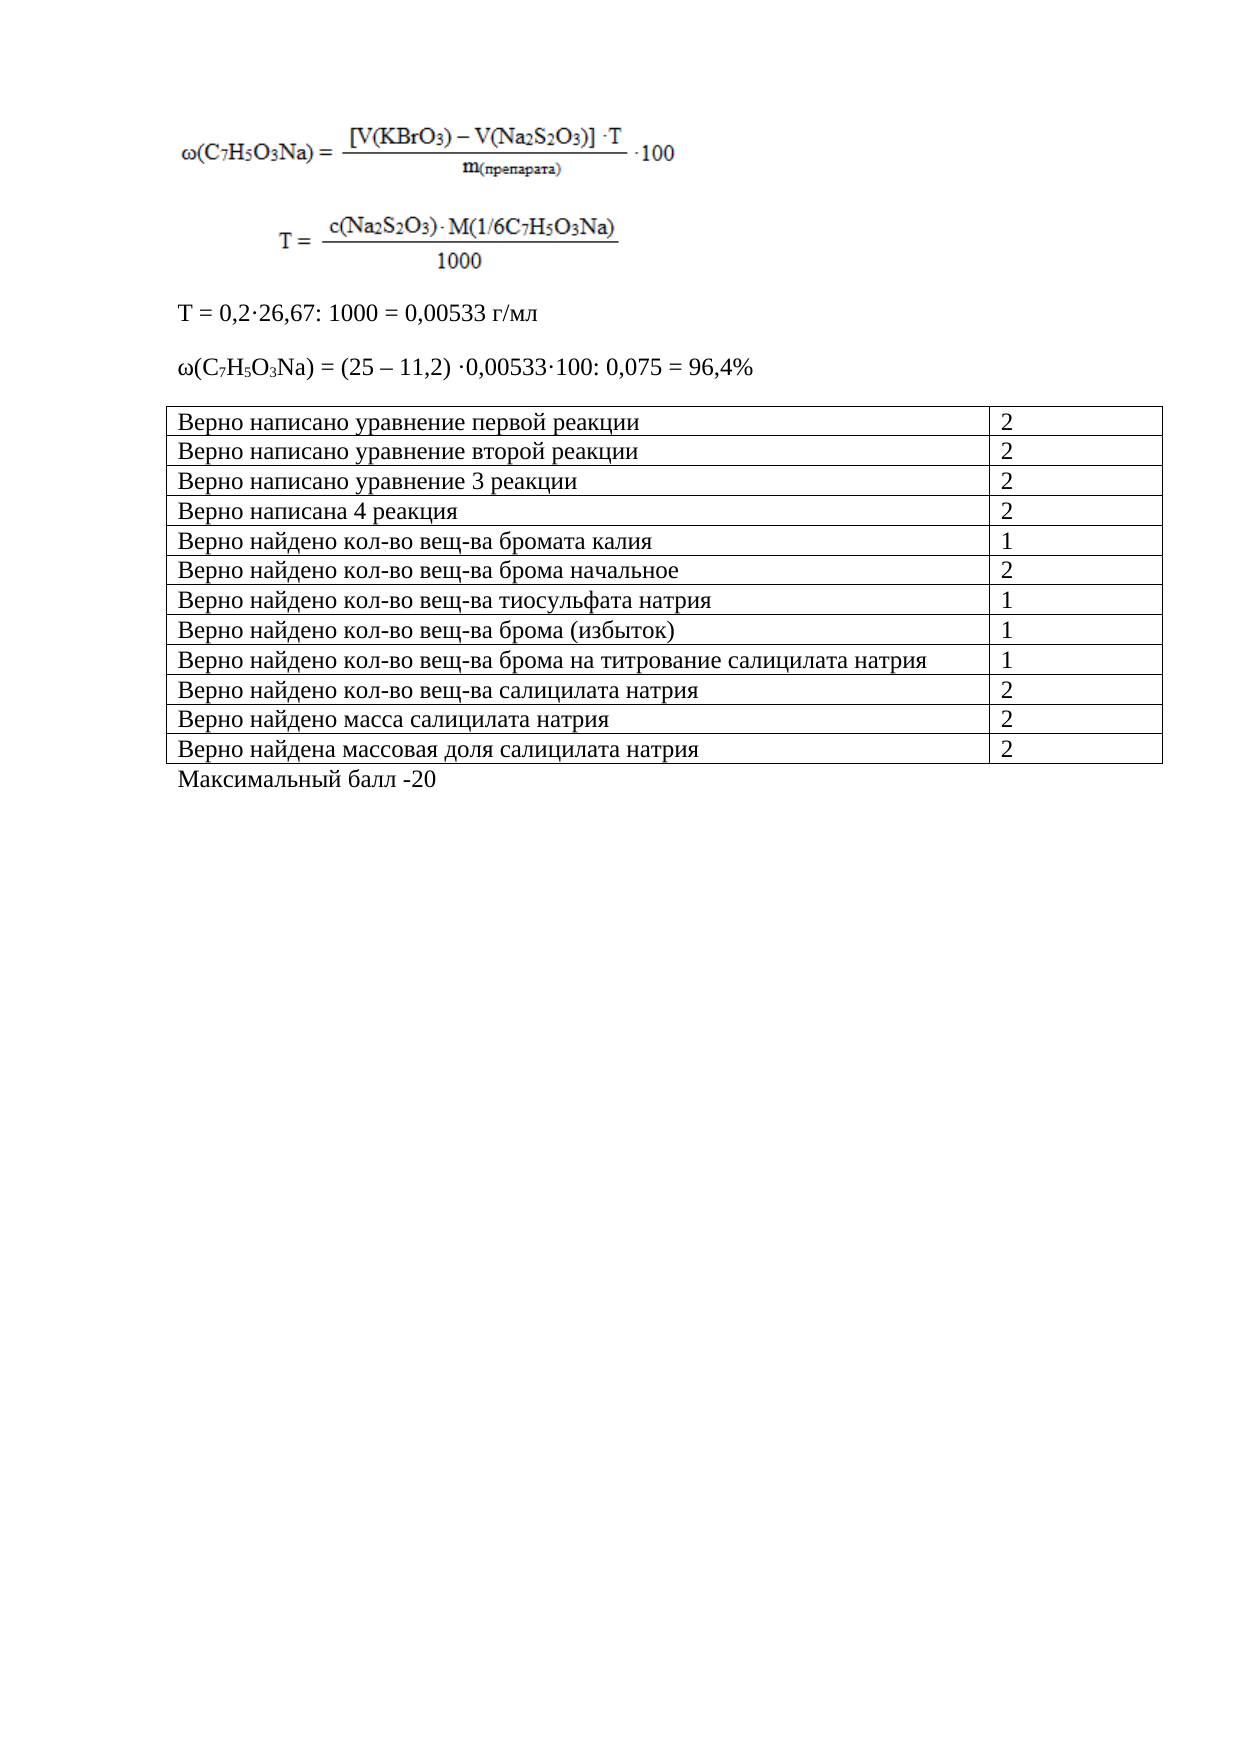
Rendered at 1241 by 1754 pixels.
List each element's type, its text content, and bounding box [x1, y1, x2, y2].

table_cell 2 [990, 675, 1162, 703]
table_cell Верно найдено кол-во вещ-ва тиосульфата натрия [167, 585, 989, 614]
table_cell Верно найдено кол-во вещ-ва брома на титрование салицилата натрия [167, 645, 989, 674]
table_cell Верно найдено масса салицилата натрия [167, 705, 989, 733]
picture [177, 118, 685, 273]
table_cell 2 [990, 556, 1162, 584]
table_cell 1 [990, 645, 1162, 674]
table_cell Верно написана 4 реакция [167, 496, 989, 525]
table_cell 2 [990, 705, 1162, 733]
table_cell 1 [990, 615, 1162, 644]
table_cell Верно найдено кол-во вещ-ва бромата калия [167, 526, 989, 554]
table_cell 2 [990, 496, 1162, 525]
table_cell 2 [990, 466, 1162, 495]
table_cell Верно найдено кол-во вещ-ва брома начальное [167, 556, 989, 584]
table_cell Верно написано уравнение 3 реакции [167, 466, 989, 495]
table_cell 1 [990, 585, 1162, 614]
table_cell Верно написано уравнение второй реакции [167, 436, 989, 465]
table_cell Верно найдена массовая доля салицилата натрия [167, 734, 989, 763]
table_header 2 [990, 407, 1162, 435]
text ω(C7H5O3Na) = (25 – 11,2) ·0,00533·100: 0,075 = 96,4% [177, 352, 1152, 380]
table_cell 2 [990, 436, 1162, 465]
table_cell Верно найдено кол-во вещ-ва брома (избыток) [167, 615, 989, 644]
table_cell 2 [990, 734, 1162, 763]
table_cell Верно найдено кол-во вещ-ва салицилата натрия [167, 675, 989, 703]
text Т = 0,2·26,67: 1000 = 0,00533 г/мл [177, 298, 1152, 327]
table_header Верно написано уравнение первой реакции [167, 407, 989, 435]
text Максимальный балл -20 [177, 764, 1152, 793]
table_cell 1 [990, 526, 1162, 554]
